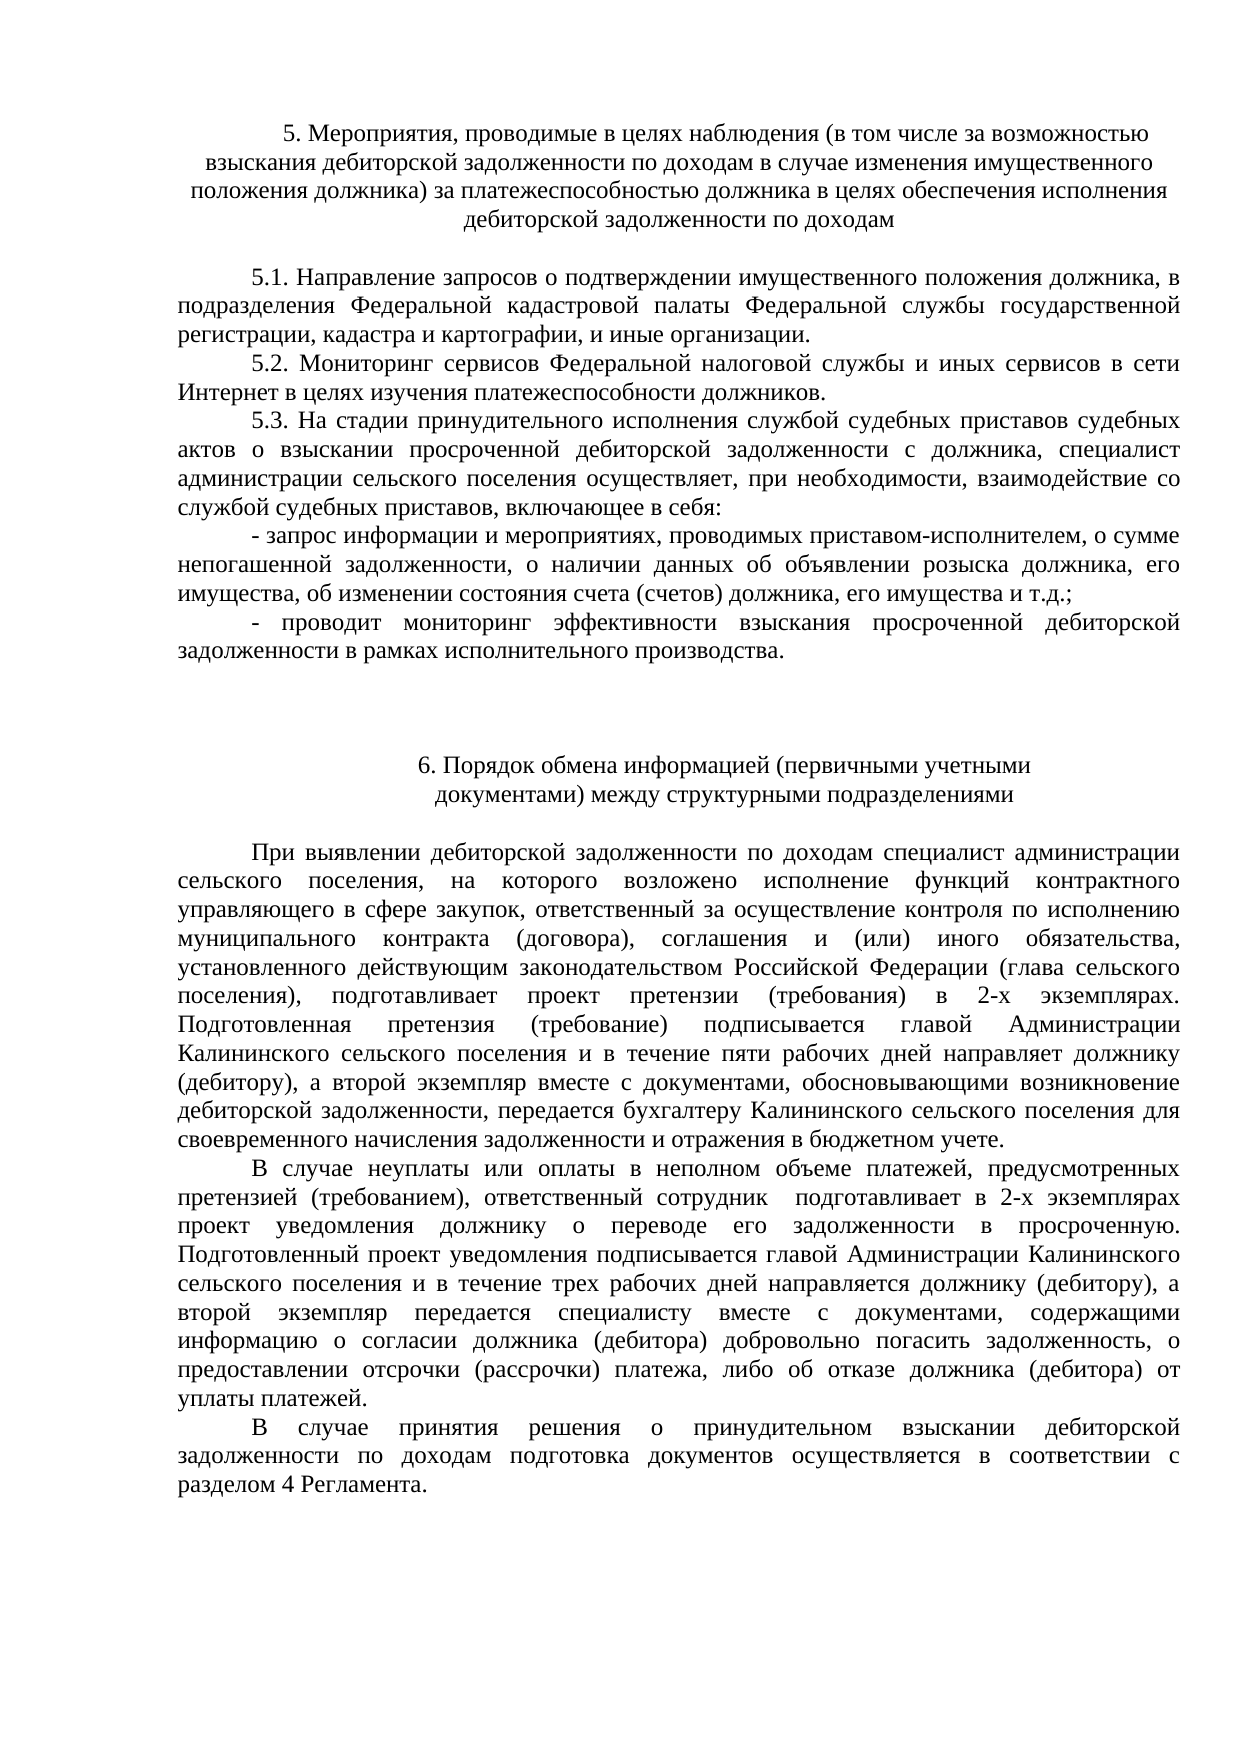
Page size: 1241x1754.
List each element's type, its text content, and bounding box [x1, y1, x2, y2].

list 5.1. Направление запросов о подтверждении имущественного положения должника, в подразделения Федеральной кадастровой палаты Федеральной службы государственной регистрации, кадастра и картографии, и иные организации. [177, 262, 1181, 348]
list 5.2. Мониторинг сервисов Федеральной налоговой службы и иных сервисов в сети Интернет в целях изучения платежеспособности должников. [177, 348, 1181, 406]
text - проводит мониторинг эффективности взыскания просроченной дебиторской задолженности в рамках исполнительного производства. [177, 607, 1181, 664]
text документами) между структурными подразделениями [215, 779, 1181, 808]
list 5.3. На стадии принудительного исполнения службой судебных приставов судебных актов о взыскании просроченной дебиторской задолженности с должника, специалист администрации сельского поселения осуществляет, при необходимости, взаимодействие со службой судебных приставов, включающее в себя: [177, 406, 1181, 521]
text В случае неуплаты или оплаты в неполном объеме платежей, предусмотренных претензией (требованием), ответственный сотрудник подготавливает в 2-х экземплярах проект уведомления должнику о переводе его задолженности в просроченную. Подготовленный проект уведомления подписывается главой Администрации Калининского сельского поселения и в течение трех рабочих дней направляется должнику (дебитору), а второй экземпляр передается специалисту вместе с документами, содержащими информацию о согласии должника (дебитора) добровольно погасить задолженность, о предоставлении отсрочки (рассрочки) платежа, либо об отказе должника (дебитора) от уплаты платежей. [177, 1153, 1181, 1412]
text В случае принятия решения о принудительном взыскании дебиторской задолженности по доходам подготовка документов осуществляется в соответствии с разделом 4 Регламента. [177, 1412, 1181, 1498]
text 6. Порядок обмена информацией (первичными учетными [215, 751, 1181, 779]
text - запрос информации и мероприятиях, проводимых приставом-исполнителем, о сумме непогашенной задолженности, о наличии данных об объявлении розыска должника, его имущества, об изменении состояния счета (счетов) должника, его имущества и т.д.; [177, 521, 1181, 607]
text 5. Мероприятия, проводимые в целях наблюдения (в том числе за возможностью взыскания дебиторской задолженности по доходам в случае изменения имущественного положения должника) за платежеспособностью должника в целях обеспечения исполнения дебиторской задолженности по доходам [177, 118, 1181, 233]
text При выявлении дебиторской задолженности по доходам специалист администрации сельского поселения, на которого возложено исполнение функций контрактного управляющего в сфере закупок, ответственный за осуществление контроля по исполнению муниципального контракта (договора), соглашения и (или) иного обязательства, установленного действующим законодательством Российской Федерации (глава сельского поселения), подготавливает проект претензии (требования) в 2-х экземплярах. Подготовленная претензия (требование) подписывается главой Администрации Калининского сельского поселения и в течение пяти рабочих дней направляет должнику (дебитору), а второй экземпляр вместе с документами, обосновывающими возникновение дебиторской задолженности, передается бухгалтеру Калининского сельского поселения для своевременного начисления задолженности и отражения в бюджетном учете. [177, 837, 1181, 1153]
